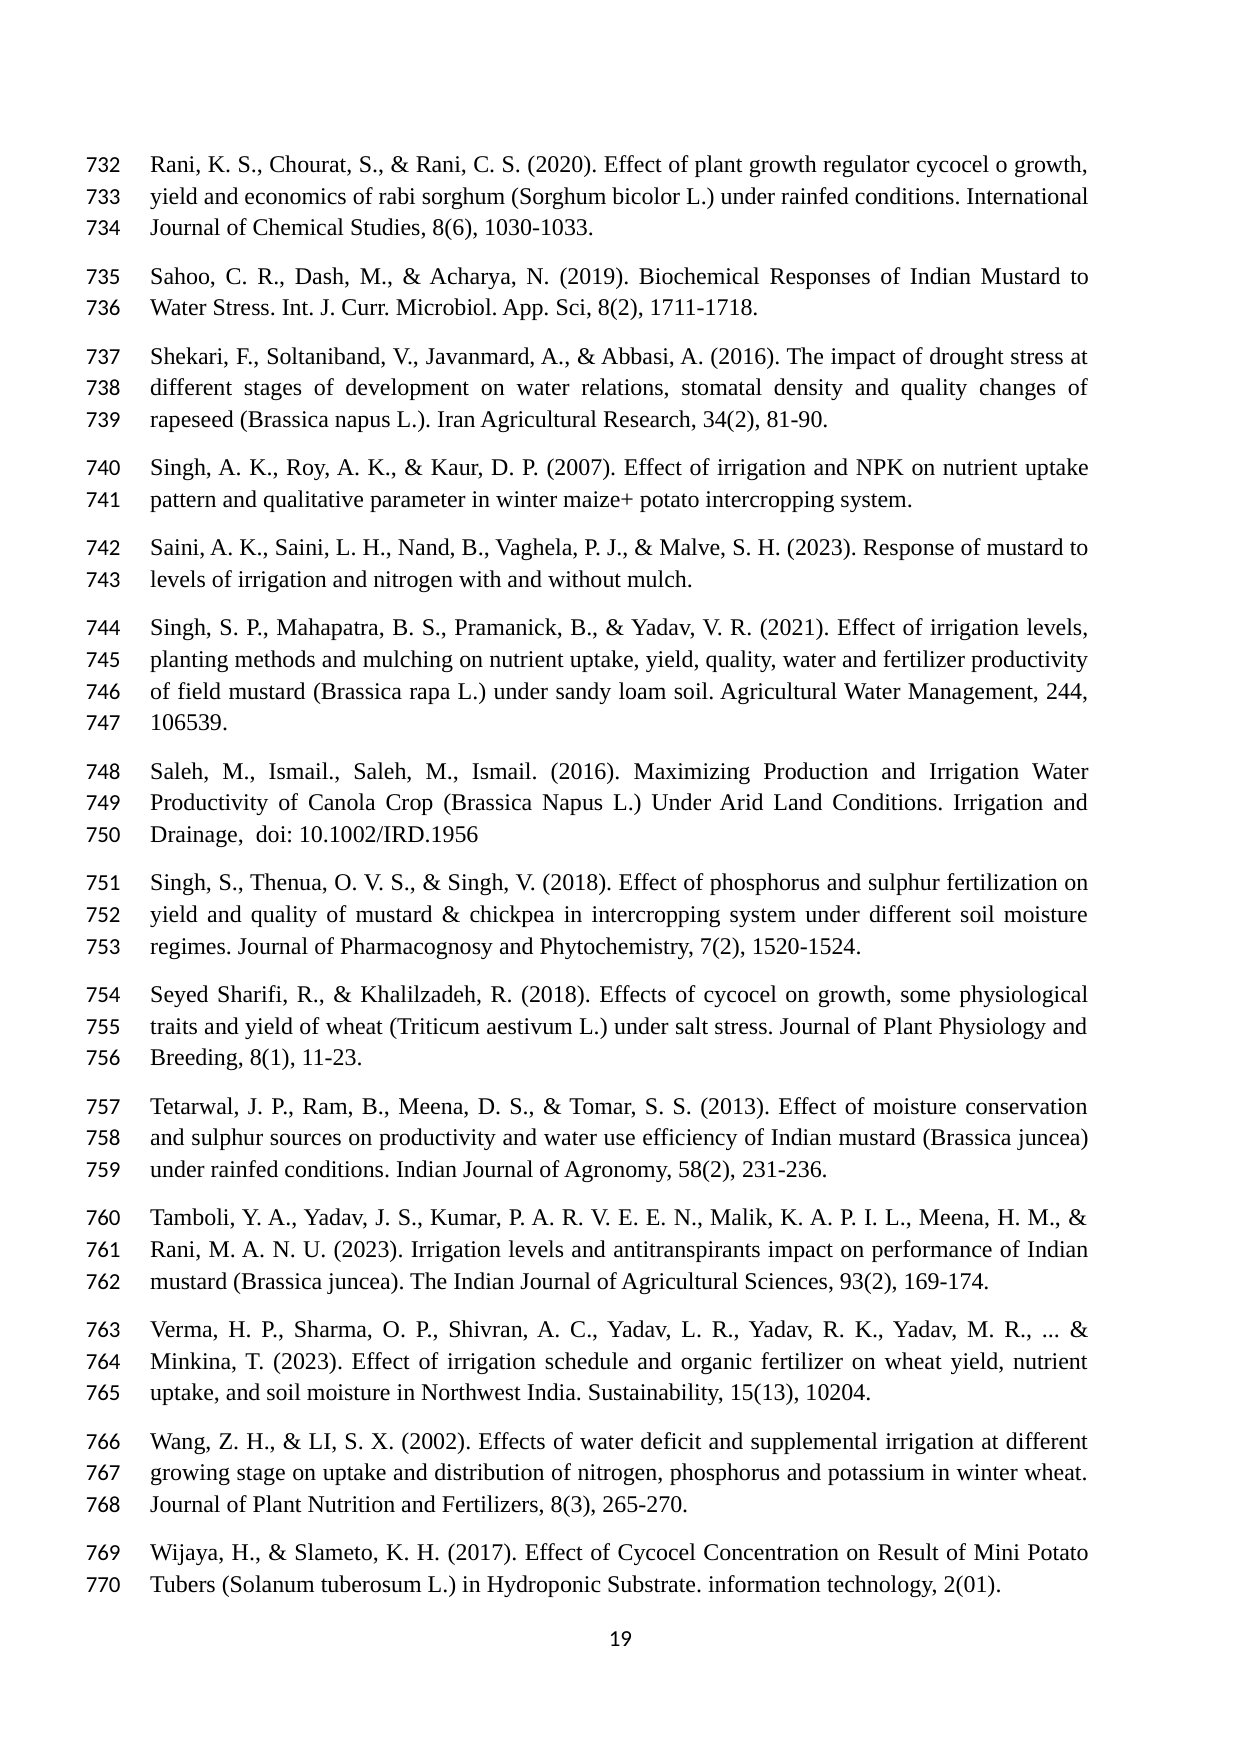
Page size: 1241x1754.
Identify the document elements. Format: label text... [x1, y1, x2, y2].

text Wang, Z. H., & LI, S. X. (2002). Effects of water deficit and supplemental irrigation at different growing stage on uptake and distribution of nitrogen, phosphorus and potassium in winter wheat. Journal of Plant Nutrition and Fertilizers, 8(3), 265-270. [150, 1427, 1090, 1518]
text Rani, K. S., Chourat, S., & Rani, C. S. (2020). Effect of plant growth regulator cycocel o growth, yield and economics of rabi sorghum (Sorghum bicolor L.) under rainfed conditions. International Journal of Chemical Studies, 8(6), 1030-1033. [150, 150, 1090, 241]
text Tetarwal, J. P., Ram, B., Meena, D. S., & Tomar, S. S. (2013). Effect of moisture conservation and sulphur sources on productivity and water use efficiency of Indian mustard (Brassica juncea) under rainfed conditions. Indian Journal of Agronomy, 58(2), 231-236. [150, 1092, 1090, 1183]
text Singh, A. K., Roy, A. K., & Kaur, D. P. (2007). Effect of irrigation and NPK on nutrient uptake pattern and qualitative parameter in winter maize+ potato intercropping system. [150, 453, 1090, 513]
text Shekari, F., Soltaniband, V., Javanmard, A., & Abbasi, A. (2016). The impact of drought stress at different stages of development on water relations, stomatal density and quality changes of rapeseed (Brassica napus L.). Iran Agricultural Research, 34(2), 81-90. [150, 342, 1090, 433]
text Seyed Sharifi, R., & Khalilzadeh, R. (2018). Effects of cycocel on growth, some physiological traits and yield of wheat (Triticum aestivum L.) under salt stress. Journal of Plant Physiology and Breeding, 8(1), 11-23. [150, 980, 1090, 1071]
text Singh, S. P., Mahapatra, B. S., Pramanick, B., & Yadav, V. R. (2021). Effect of irrigation levels, planting methods and mulching on nutrient uptake, yield, quality, water and fertilizer productivity of field mustard (Brassica rapa L.) under sandy loam soil. Agricultural Water Management, 244, 106539. [150, 613, 1090, 736]
text Sahoo, C. R., Dash, M., & Acharya, N. (2019). Biochemical Responses of Indian Mustard to Water Stress. Int. J. Curr. Microbiol. App. Sci, 8(2), 1711-1718. [150, 262, 1090, 321]
text Wijaya, H., & Slameto, K. H. (2017). Effect of Cycocel Concentration on Result of Mini Potato Tubers (Solanum tuberosum L.) in Hydroponic Substrate. information technology, 2(01). [150, 1538, 1090, 1598]
text Saleh, M., Ismail., Saleh, M., Ismail. (2016). Maximizing Production and Irrigation Water Productivity of Canola Crop (Brassica Napus L.) Under Arid Land Conditions. Irrigation and Drainage, doi: 10.1002/IRD.1956 [150, 757, 1090, 848]
text Saini, A. K., Saini, L. H., Nand, B., Vaghela, P. J., & Malve, S. H. (2023). Response of mustard to levels of irrigation and nitrogen with and without mulch. [150, 533, 1090, 593]
text Tamboli, Y. A., Yadav, J. S., Kumar, P. A. R. V. E. E. N., Malik, K. A. P. I. L., Meena, H. M., & Rani, M. A. N. U. (2023). Irrigation levels and antitranspirants impact on performance of Indian mustard (Brassica juncea). The Indian Journal of Agricultural Sciences, 93(2), 169-174. [150, 1203, 1090, 1294]
text Verma, H. P., Sharma, O. P., Shivran, A. C., Yadav, L. R., Yadav, R. K., Yadav, M. R., ... & Minkina, T. (2023). Effect of irrigation schedule and organic fertilizer on wheat yield, nutrient uptake, and soil moisture in Northwest India. Sustainability, 15(13), 10204. [150, 1315, 1090, 1406]
text Singh, S., Thenua, O. V. S., & Singh, V. (2018). Effect of phosphorus and sulphur fertilization on yield and quality of mustard & chickpea in intercropping system under different soil moisture regimes. Journal of Pharmacognosy and Phytochemistry, 7(2), 1520-1524. [150, 868, 1090, 959]
